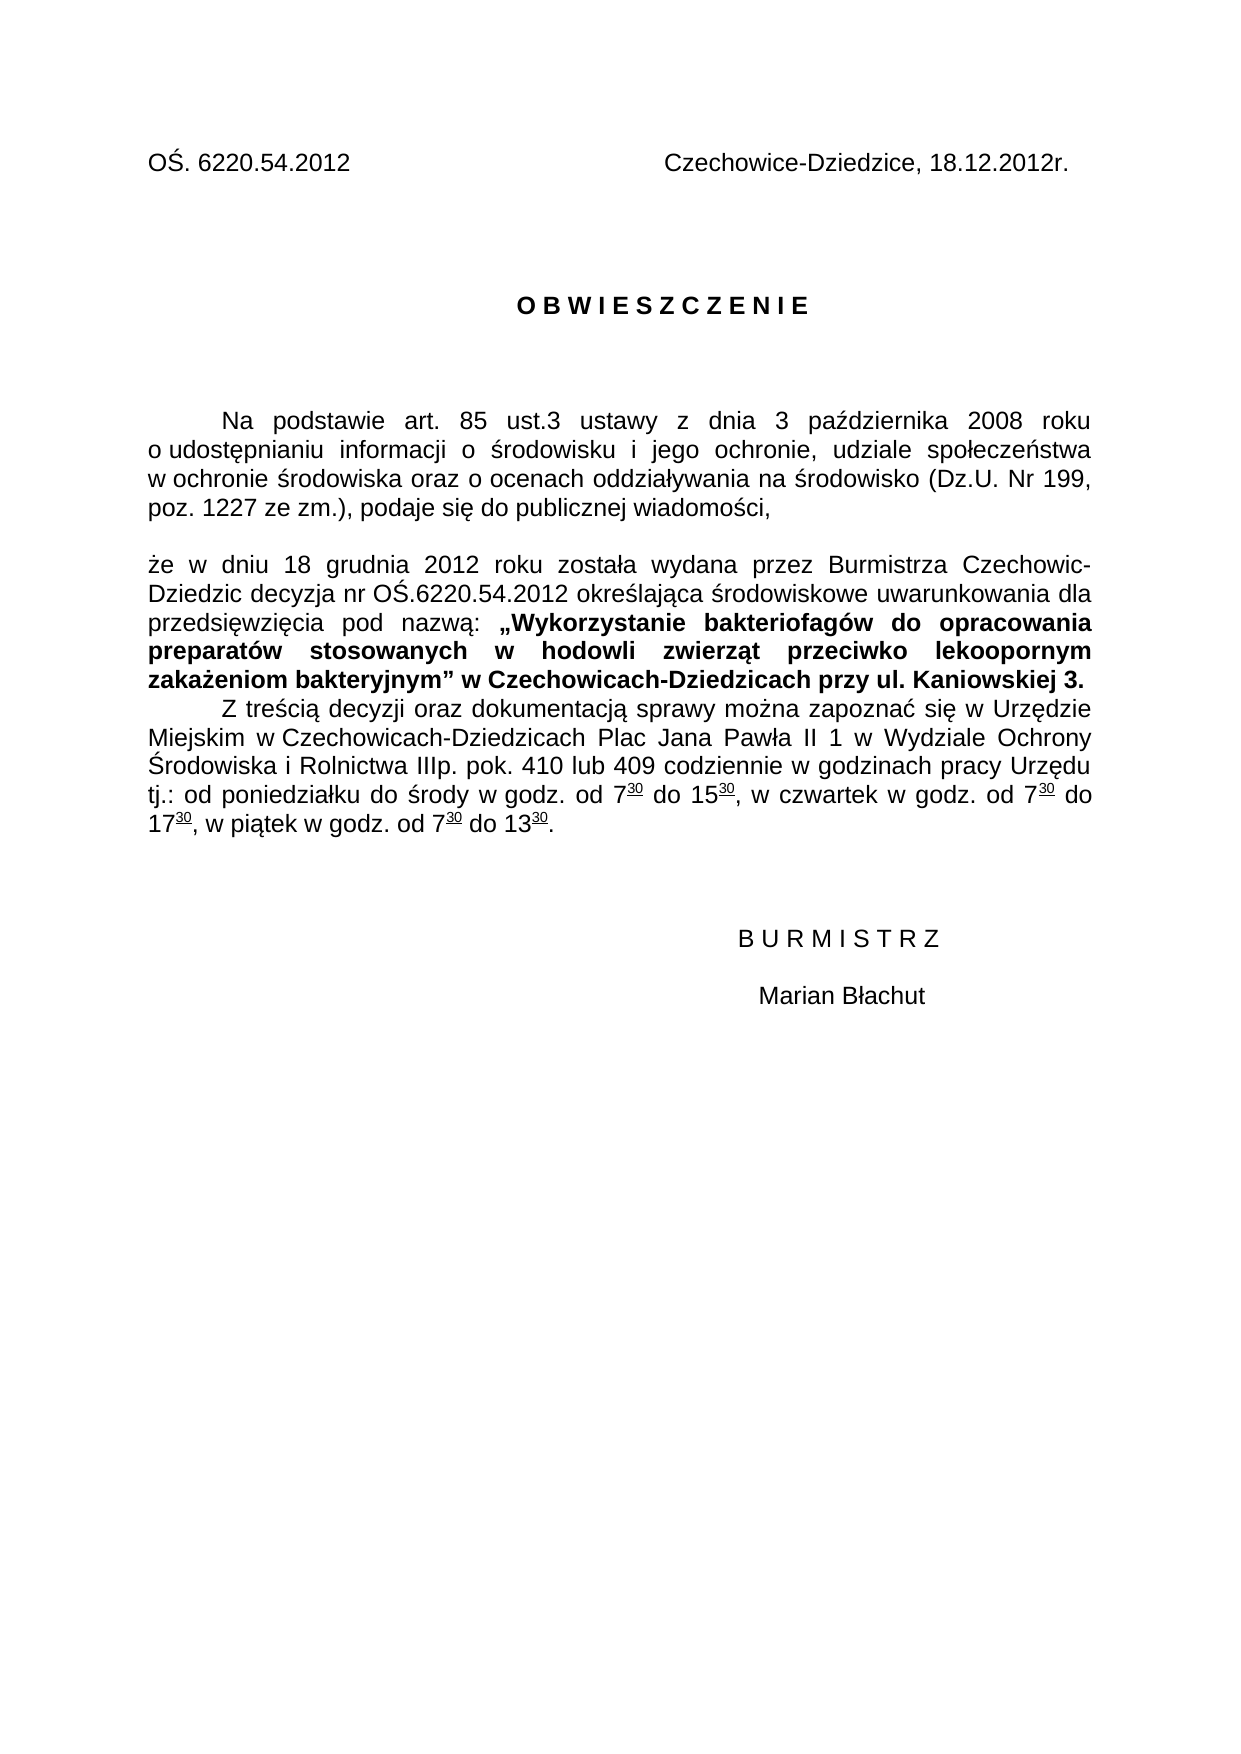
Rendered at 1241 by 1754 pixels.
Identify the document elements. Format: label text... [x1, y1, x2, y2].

text O B W I E S Z C Z E N I E [148, 291, 1093, 320]
text OŚ. 6220.54.2012 Czechowice-Dziedzice, 18.12.2012r. [148, 148, 1093, 176]
text B U R M I S T R Z [148, 924, 1093, 953]
text Na podstawie art. 85 ust.3 ustawy z dnia 3 października 2008 roku o udostępnianiu informacji o środowisku i jego ochronie, udziale społeczeństwa w ochronie środowiska oraz o ocenach oddziaływania na środowisko (Dz.U. Nr 199, poz. 1227 ze zm.), podaje się do publicznej wiadomości, [148, 406, 1093, 521]
text Z treścią decyzji oraz dokumentacją sprawy można zapoznać się w Urzędzie Miejskim w Czechowicach-Dziedzicach Plac Jana Pawła II 1 w Wydziale Ochrony Środowiska i Rolnictwa IIIp. pok. 410 lub 409 codziennie w godzinach pracy Urzędu tj.: od poniedziałku do środy w godz. od 730 do 1530, w czwartek w godz. od 730 do 1730, w piątek w godz. od 730 do 1330. [148, 694, 1093, 838]
text że w dniu 18 grudnia 2012 roku została wydana przez Burmistrza Czechowic-Dziedzic decyzja nr OŚ.6220.54.2012 określająca środowiskowe uwarunkowania dla przedsięwzięcia pod nazwą: „Wykorzystanie bakteriofagów do opracowania preparatów stosowanych w hodowli zwierząt przeciwko lekoopornym zakażeniom bakteryjnym” w Czechowicach-Dziedzicach przy ul. Kaniowskiej 3. [148, 550, 1093, 694]
text Marian Błachut [148, 981, 1093, 1010]
